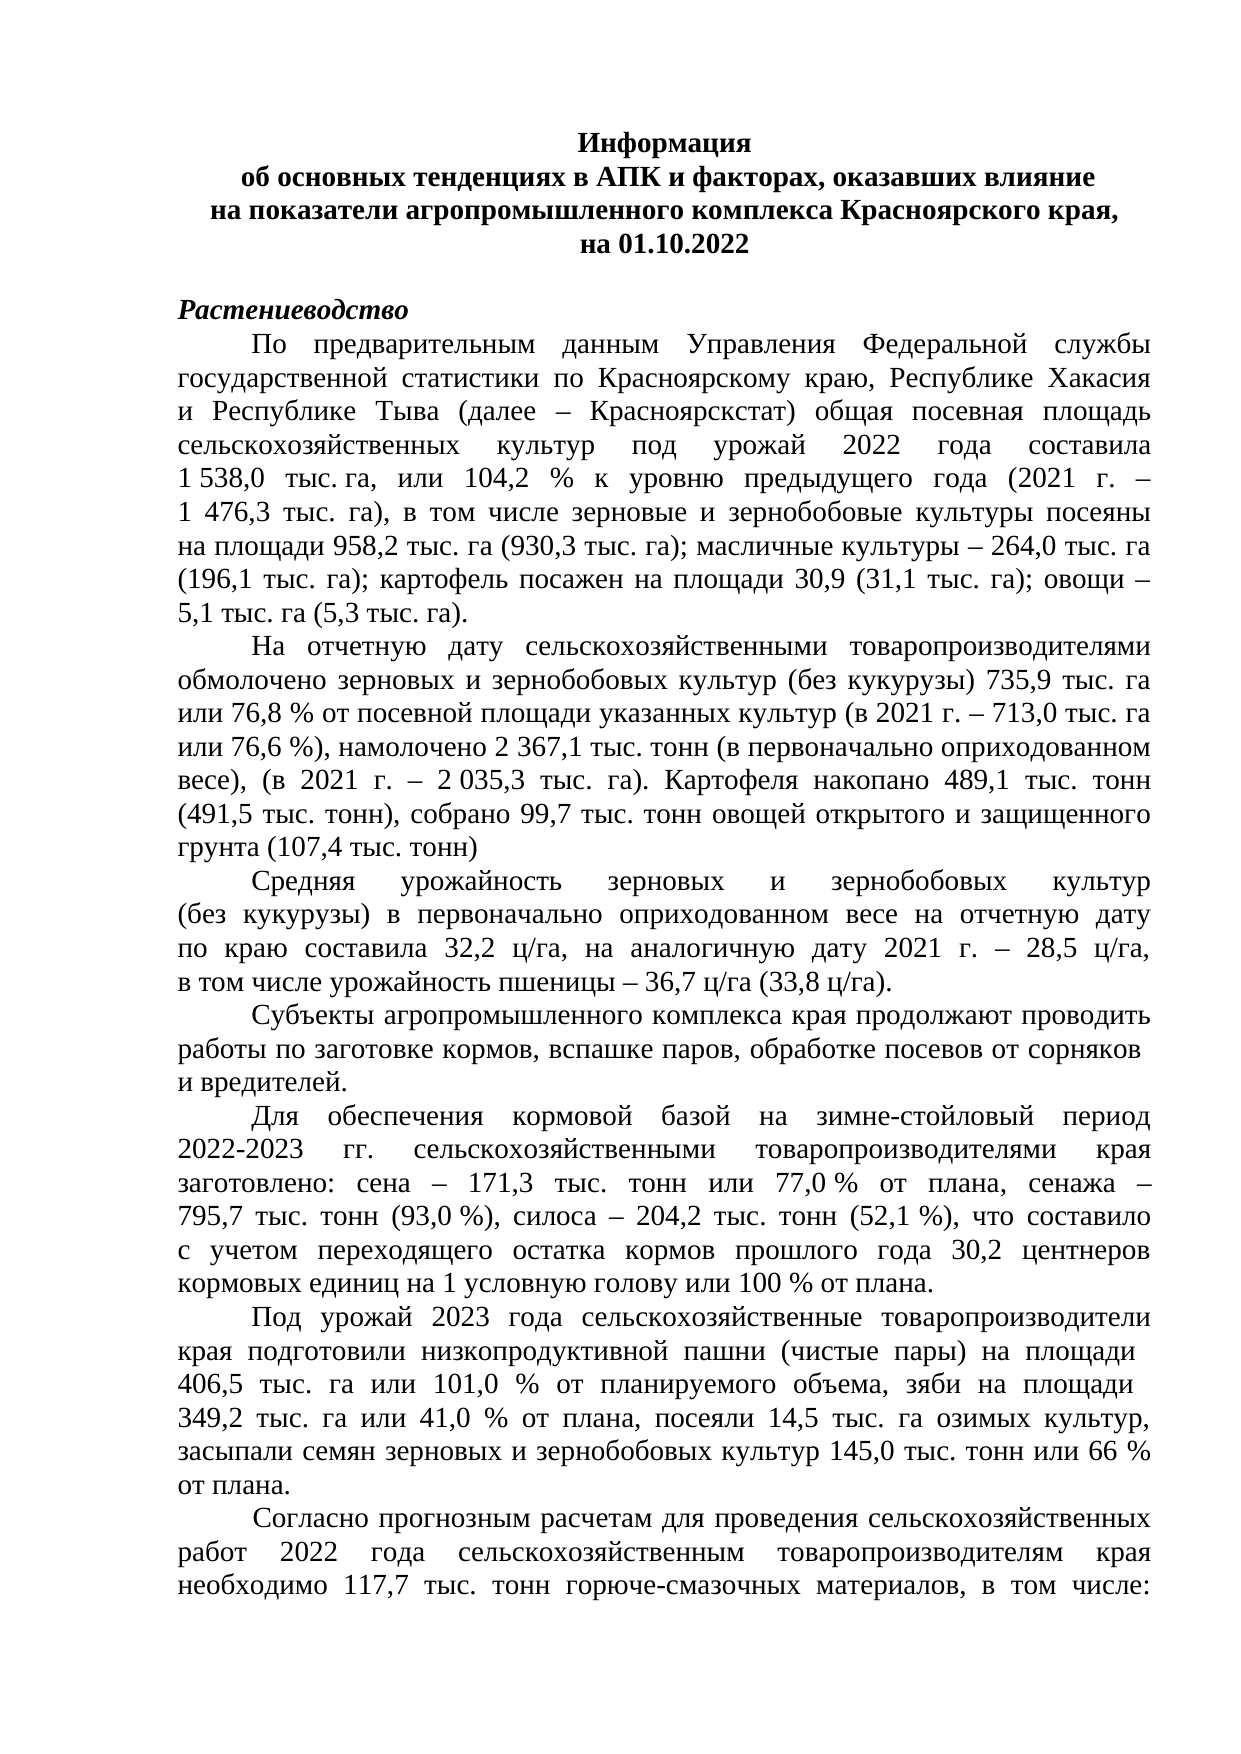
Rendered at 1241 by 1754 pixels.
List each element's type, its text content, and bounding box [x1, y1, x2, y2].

text На отчетную дату сельскохозяйственными товаропроизводителями обмолочено зерновых и зернобобовых культур (без кукурузы) 735,9 тыс. га или 76,8 % от посевной площади указанных культур (в 2021 г. – 713,0 тыс. га или 76,6 %), намолочено 2 367,1 тыс. тонн (в первоначально оприходованном весе), (в 2021 г. – 2 035,3 тыс. га). Картофеля накопано 489,1 тыс. тонн (491,5 тыс. тонн), собрано 99,7 тыс. тонн овощей открытого и защищенного грунта (107,4 тыс. тонн) [177, 628, 1152, 863]
text Для обеспечения кормовой базой на зимне-стойловый период 2022-2023 гг. сельскохозяйственными товаропроизводителями края заготовлено: сена – 171,3 тыс. тонн или 77,0 % от плана, сенажа – 795,7 тыс. тонн (93,0 %), силоса ‒ 204,2 тыс. тонн (52,1 %), что составило с учетом переходящего остатка кормов прошлого года 30,2 центнеров кормовых единиц на 1 условную голову или 100 % от плана. [177, 1098, 1152, 1299]
text Растениеводство [177, 293, 1152, 326]
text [177, 1500, 1152, 1601]
text Информация об основных тенденциях в АПК и факторах, оказавших влияние на показатели агропромышленного комплекса Красноярского края, на 01.10.2022 [177, 125, 1152, 259]
text Под урожай 2023 года сельскохозяйственные товаропроизводители края подготовили низкопродуктивной пашни (чистые пары) на площади 406,5 тыс. га или 101,0 % от планируемого объема, зяби на площади 349,2 тыс. га или 41,0 % от плана, посеяли 14,5 тыс. га озимых культур, засыпали семян зерновых и зернобобовых культур 145,0 тыс. тонн или 66 % от плана. [177, 1299, 1152, 1500]
text По предварительным данным Управления Федеральной службы государственной статистики по Красноярскому краю, Республике Хакасия и Республике Тыва (далее – Красноярскстат) общая посевная площадь сельскохозяйственных культур под урожай 2022 года составила 1 538,0 тыс. га, или 104,2 % к уровню предыдущего года (2021 г. – 1 476,3 тыс. га), в том числе зерновые и зернобобовые культуры посеяны на площади 958,2 тыс. га (930,3 тыс. га); масличные культуры – 264,0 тыс. га (196,1 тыс. га); картофель посажен на площади 30,9 (31,1 тыс. га); овощи – 5,1 тыс. га (5,3 тыс. га). [177, 326, 1152, 628]
text Субъекты агропромышленного комплекса края продолжают проводить работы по заготовке кормов, вспашке паров, обработке посевов от сорняков и вредителей. [177, 997, 1152, 1098]
text Средняя урожайность зерновых и зернобобовых культур (без кукурузы) в первоначально оприходованном весе на отчетную дату по краю составила 32,2 ц/га, на аналогичную дату 2021 г. – 28,5 ц/га, в том числе урожайность пшеницы – 36,7 ц/га (33,8 ц/га). [177, 863, 1152, 997]
